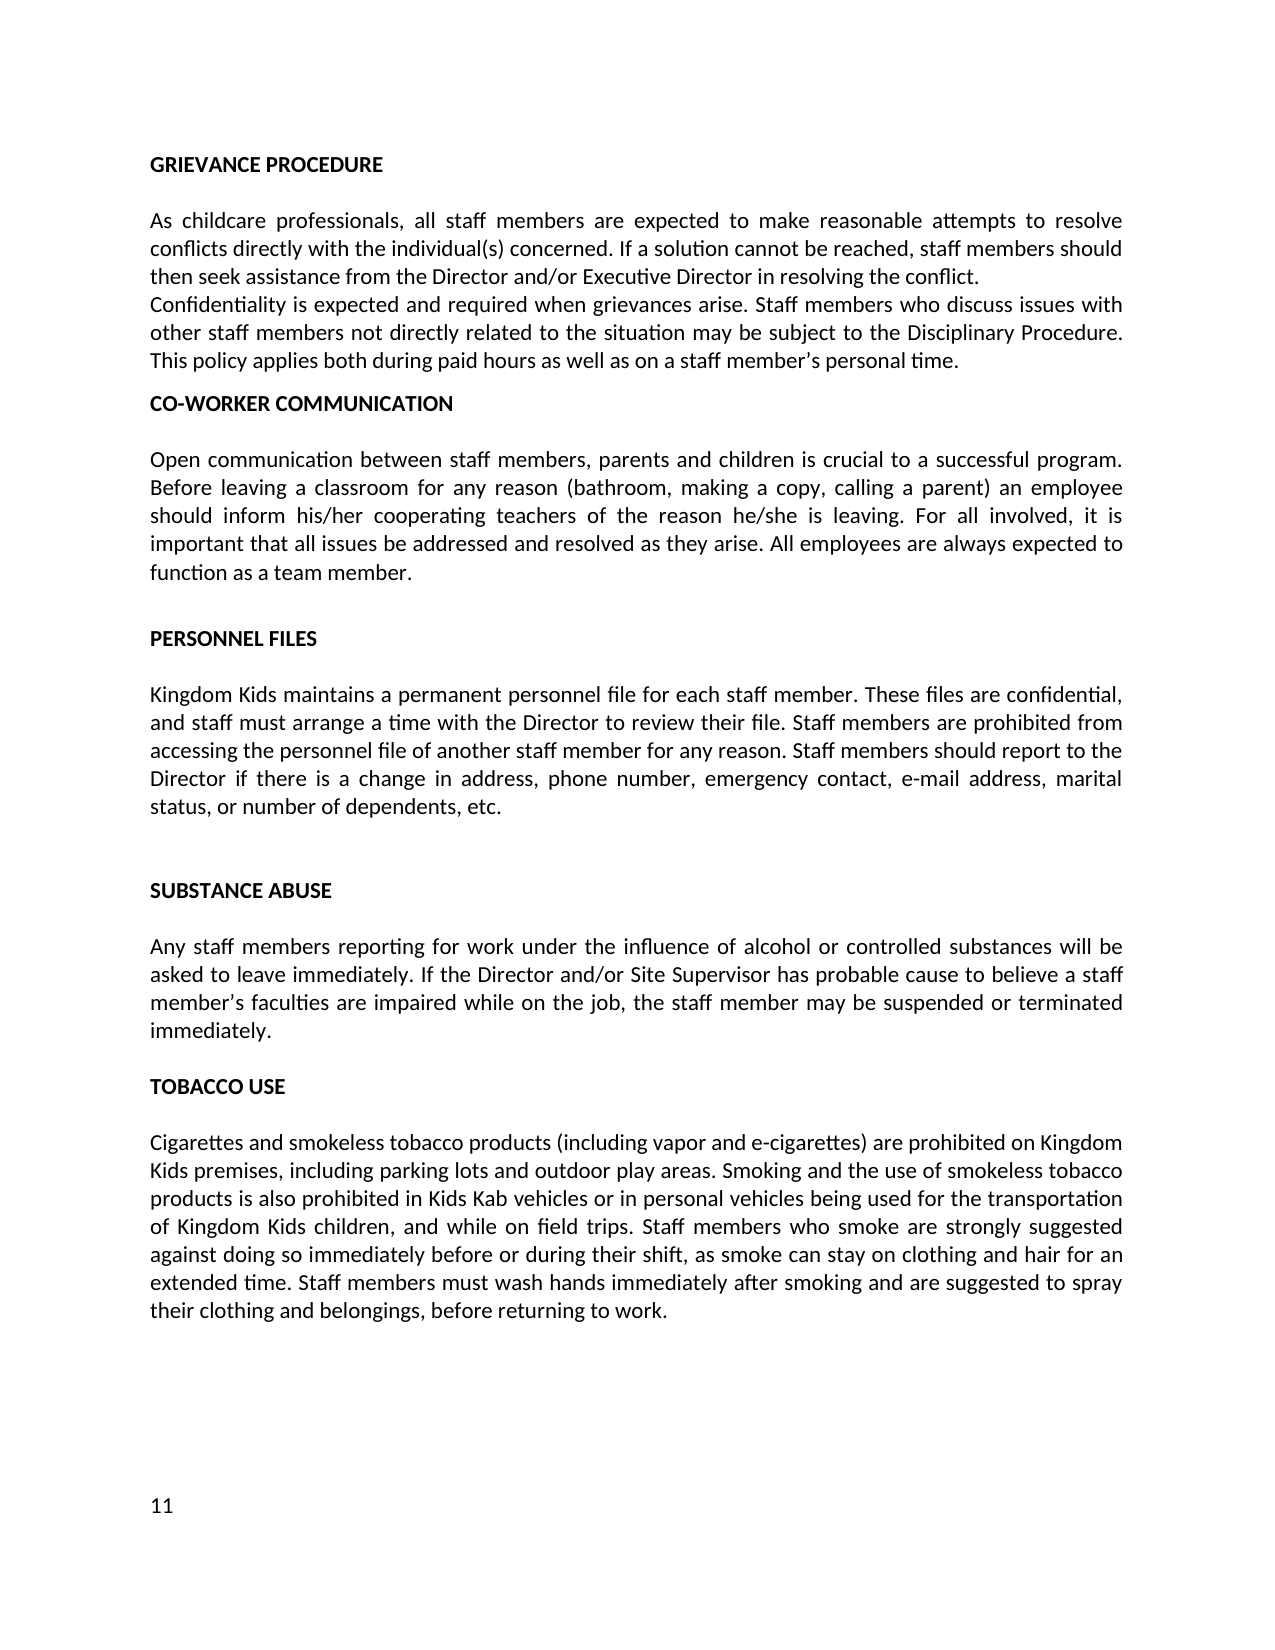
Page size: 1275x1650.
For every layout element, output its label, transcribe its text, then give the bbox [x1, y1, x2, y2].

text As childcare professionals, all staff members are expected to make reasonable attempts to resolve conflicts directly with the individual(s) concerned. If a solution cannot be reached, staff members should then seek assistance from the Director and/or Executive Director in resolving the conflict. [150, 206, 1125, 290]
text Kingdom Kids maintains a permanent personnel file for each staff member. These files are confidential, and staff must arrange a time with the Director to review their file. Staff members are prohibited from accessing the personnel file of another staff member for any reason. Staff members should report to the Director if there is a change in address, phone number, emergency contact, e-mail address, marital status, or number of dependents, etc. [150, 680, 1125, 820]
text Any staff members reporting for work under the influence of alcohol or controlled substances will be asked to leave immediately. If the Director and/or Site Supervisor has probable cause to believe a staff member’s faculties are impaired while on the job, the staff member may be suspended or terminated immediately. [150, 932, 1125, 1044]
text SUBSTANCE ABUSE [150, 876, 1125, 904]
text CO-WORKER COMMUNICATION [150, 389, 1125, 417]
text Cigarettes and smokeless tobacco products (including vapor and e-cigarettes) are prohibited on Kingdom Kids premises, including parking lots and outdoor play areas. Smoking and the use of smokeless tobacco products is also prohibited in Kids Kab vehicles or in personal vehicles being used for the transportation of Kingdom Kids children, and while on field trips. Staff members who smoke are strongly suggested against doing so immediately before or during their shift, as smoke can stay on clothing and hair for an extended time. Staff members must wash hands immediately after smoking and are suggested to spray their clothing and belongings, before returning to work. [150, 1128, 1125, 1324]
text Open communication between staff members, parents and children is crucial to a successful program. Before leaving a classroom for any reason (bathroom, making a copy, calling a parent) an employee should inform his/her cooperating teachers of the reason he/she is leaving. For all involved, it is important that all issues be addressed and resolved as they arise. All employees are always expected to function as a team member. [150, 446, 1125, 586]
text GRIEVANCE PROCEDURE [150, 150, 1125, 178]
text PERSONNEL FILES [150, 624, 1125, 652]
text TOBACCO USE [150, 1072, 1125, 1100]
text Confidentiality is expected and required when grievances arise. Staff members who discuss issues with other staff members not directly related to the situation may be subject to the Disciplinary Procedure. This policy applies both during paid hours as well as on a staff member’s personal time. [150, 290, 1125, 374]
